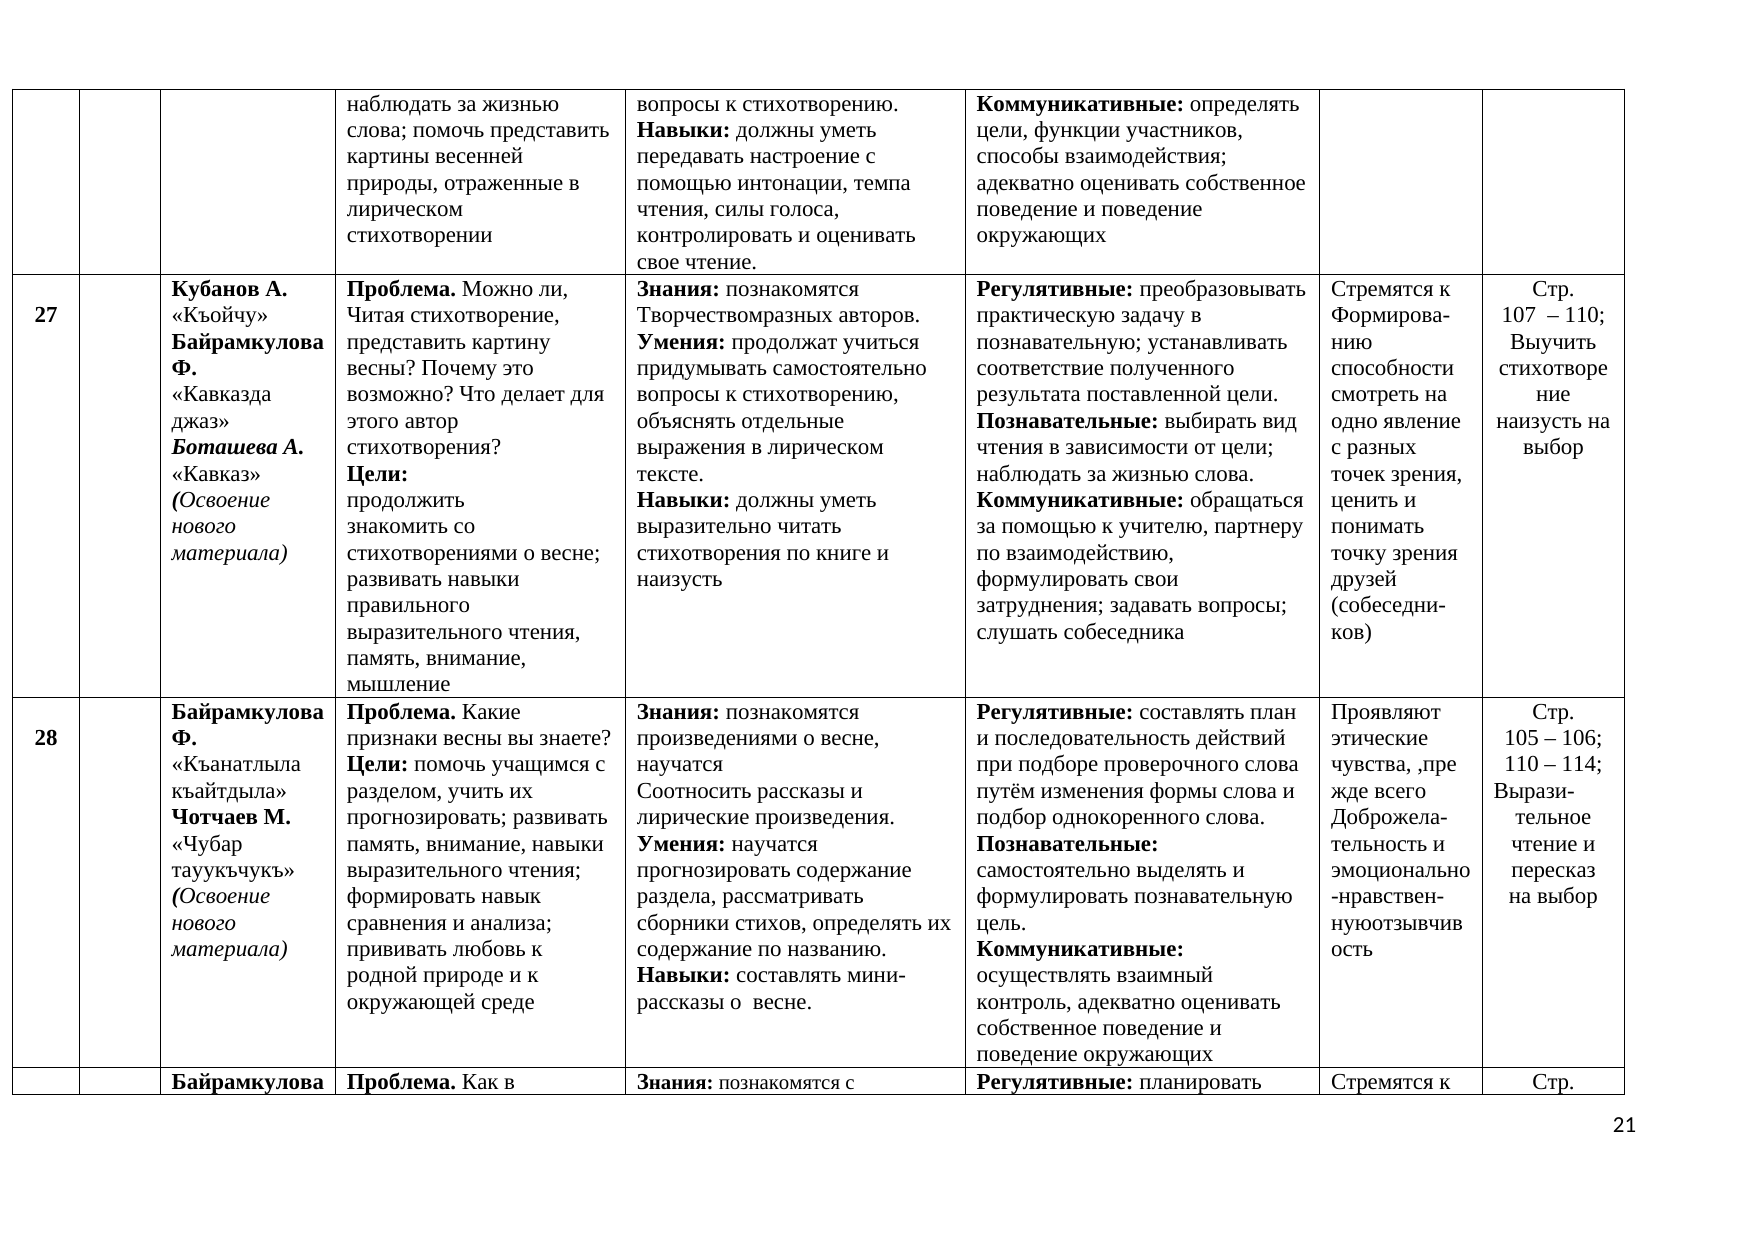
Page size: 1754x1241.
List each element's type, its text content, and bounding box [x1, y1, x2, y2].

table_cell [336, 1068, 625, 1094]
table_cell 29 [13, 1068, 79, 1094]
table_cell 26 [13, 90, 79, 274]
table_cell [1483, 90, 1624, 274]
table_cell Проблема. Какие признаки весны вы знаете? Цели: помочь учащимся с разделом, учить их прогнозировать; развивать память, внимание, навыки выразительного чтения; формировать навык сравнения и анализа; прививать любовь к родной природе и к окружающей среде [336, 698, 625, 1067]
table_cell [626, 1068, 965, 1094]
table_cell Стремятся к Формирова- нию способности смотреть на одно явление с разных точек зрения, ценить и понимать точку зрения друзей (собеседни- ков) [1320, 275, 1482, 697]
table_cell [80, 275, 160, 697]
table_cell Стр. 107 – 110; Выучить стихотворение наизусть на выбор [1483, 275, 1624, 697]
table_cell [80, 698, 160, 1067]
table_cell 28 [13, 698, 79, 1067]
table_cell Знания: познакомятся произведениями о весне, научатся Соотносить рассказы и лирические произведения. Умения: научатся прогнозировать содержание раздела, рассматривать сборники стихов, определять их содержание по названию. Навыки: составлять мини-рассказы о весне. [626, 698, 965, 1067]
table_cell Проблема. Можно ли, Читая стихотворение, представить картину весны? Почему это возможно? Что делает для этого автор стихотворения? Цели: продолжить знакомить со стихотворениями о весне; развивать навыки правильного выразительного чтения, память, внимание, мышление [336, 275, 625, 697]
table_cell 27 [13, 275, 79, 697]
table_cell Байрамкулова Ф. «Къанатлыла къайтдыла» Чотчаев М. «Чубар тауукъчукъ» (Освоение нового материала) [161, 698, 335, 1067]
table_cell [80, 90, 160, 274]
table_cell Регулятивные: составлять план и последовательность действий при подборе проверочного слова путём изменения формы слова и подбор однокоренного слова. Познавательные: самостоятельно выделять и формулировать познавательную цель. Коммуникативные: осуществлять взаимный контроль, адекватно оценивать собственное поведение и поведение окружающих [966, 698, 1319, 1067]
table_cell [1320, 1068, 1482, 1094]
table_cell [161, 90, 335, 274]
table_cell Стр. 105 – 106; 110 – 114; Вырази- тельное чтение и пересказ на выбор [1483, 698, 1624, 1067]
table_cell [626, 90, 965, 274]
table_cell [1320, 90, 1482, 274]
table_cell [161, 1068, 335, 1094]
table_cell [80, 1068, 160, 1094]
table_cell Регулятивные: преобразовывать практическую задачу в познавательную; устанавливать соответствие полученного результата поставленной цели. Познавательные: выбирать вид чтения в зависимости от цели; наблюдать за жизнью слова. Коммуникативные: обращаться за помощью к учителю, партнеру по взаимодействию, формулировать свои затруднения; задавать вопросы; слушать собеседника [966, 275, 1319, 697]
table_cell Знания: познакомятся Творчествомразных авторов. Умения: продолжат учиться придумывать самостоятельно вопросы к стихотворению, объяснять отдельные выражения в лирическом тексте. Навыки: должны уметь выразительно читать стихотворения по книге и наизусть [626, 275, 965, 697]
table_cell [966, 1068, 1319, 1094]
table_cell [966, 90, 1319, 274]
table_cell Кубанов А. «Къойчу» Байрамкулова Ф. «Кавказда джаз» Боташева А. «Кавказ» (Освоение нового материала) [161, 275, 335, 697]
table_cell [1483, 1068, 1624, 1094]
table_cell Проявляют этические чувства, ,прежде всего Доброжела- тельность и эмоционально-нравствен- нуюотзывчивость [1320, 698, 1482, 1067]
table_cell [336, 90, 625, 274]
